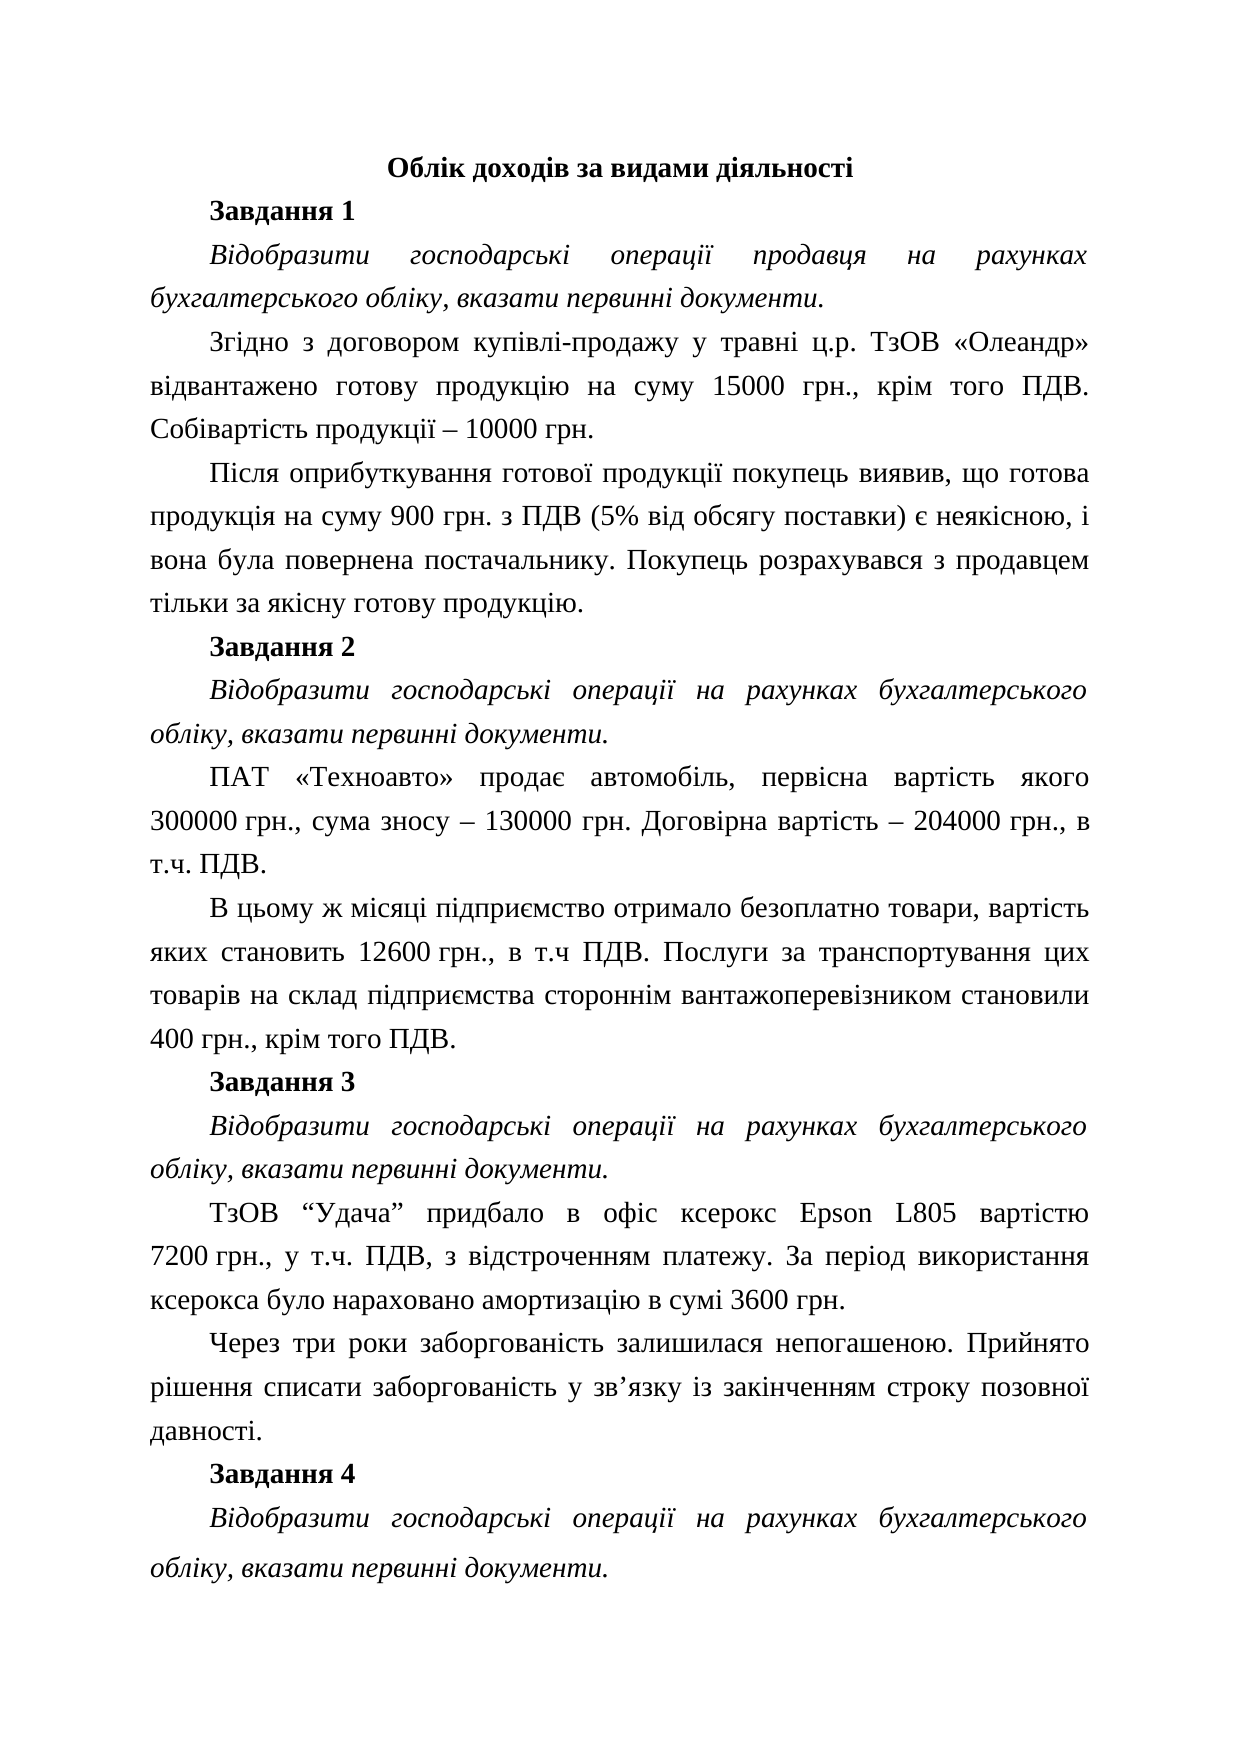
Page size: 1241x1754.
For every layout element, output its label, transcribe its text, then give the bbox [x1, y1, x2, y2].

text Відобразити господарські операції на рахунках бухгалтерського обліку, вказати первинні документи. [150, 1500, 1090, 1584]
text Відобразити господарські операції продавця на рахунках бухгалтерського обліку, вказати первинні документи. [150, 237, 1090, 314]
text Через три роки заборгованість залишилася непогашеною. Прийнято рішення списати заборгованість у зв’язку із закінченням строку позовної давності. [150, 1326, 1090, 1446]
text Відобразити господарські операції на рахунках бухгалтерського обліку, вказати первинні документи. [150, 1108, 1090, 1185]
text Завдання 2 [150, 629, 1090, 662]
text Облік доходів за видами діяльності [150, 150, 1090, 183]
text Після оприбуткування готової продукції покупець виявив, що готова продукція на суму 900 грн. з ПДВ (5% від обсягу поставки) є неякісною, і вона була повернена постачальнику. Покупець розрахувався з продавцем тільки за якісну готову продукцію. [150, 455, 1090, 619]
text Відобразити господарські операції на рахунках бухгалтерського обліку, вказати первинні документи. [150, 672, 1090, 749]
text В цьому ж місяці підприємство отримало безоплатно товари, вартість яких становить 12600 грн., в т.ч ПДВ. Послуги за транспортування цих товарів на склад підприємства стороннім вантажоперевізником становили 400 грн., крім того ПДВ. [150, 890, 1090, 1054]
text ТзОВ “Удача” придбало в офіс ксерокс Epson L805 вартістю 7200 грн., у т.ч. ПДВ, з відстроченням платежу. За період використання ксерокса було нараховано амортизацію в сумі 3600 грн. [150, 1195, 1090, 1316]
text Завдання 3 [150, 1064, 1090, 1098]
text Завдання 1 [150, 193, 1090, 227]
text Згідно з договором купівлі-продажу у травні ц.р. ТзОВ «Олеандр» відвантажено готову продукцію на суму 15000 грн., крім того ПДВ. Собівартість продукції – 10000 грн. [150, 324, 1090, 445]
text ПАТ «Техноавто» продає автомобіль, первісна вартість якого 300000 грн., сума зносу – 130000 грн. Договірна вартість – 204000 грн., в т.ч. ПДВ. [150, 759, 1090, 880]
text Завдання 4 [150, 1456, 1090, 1490]
